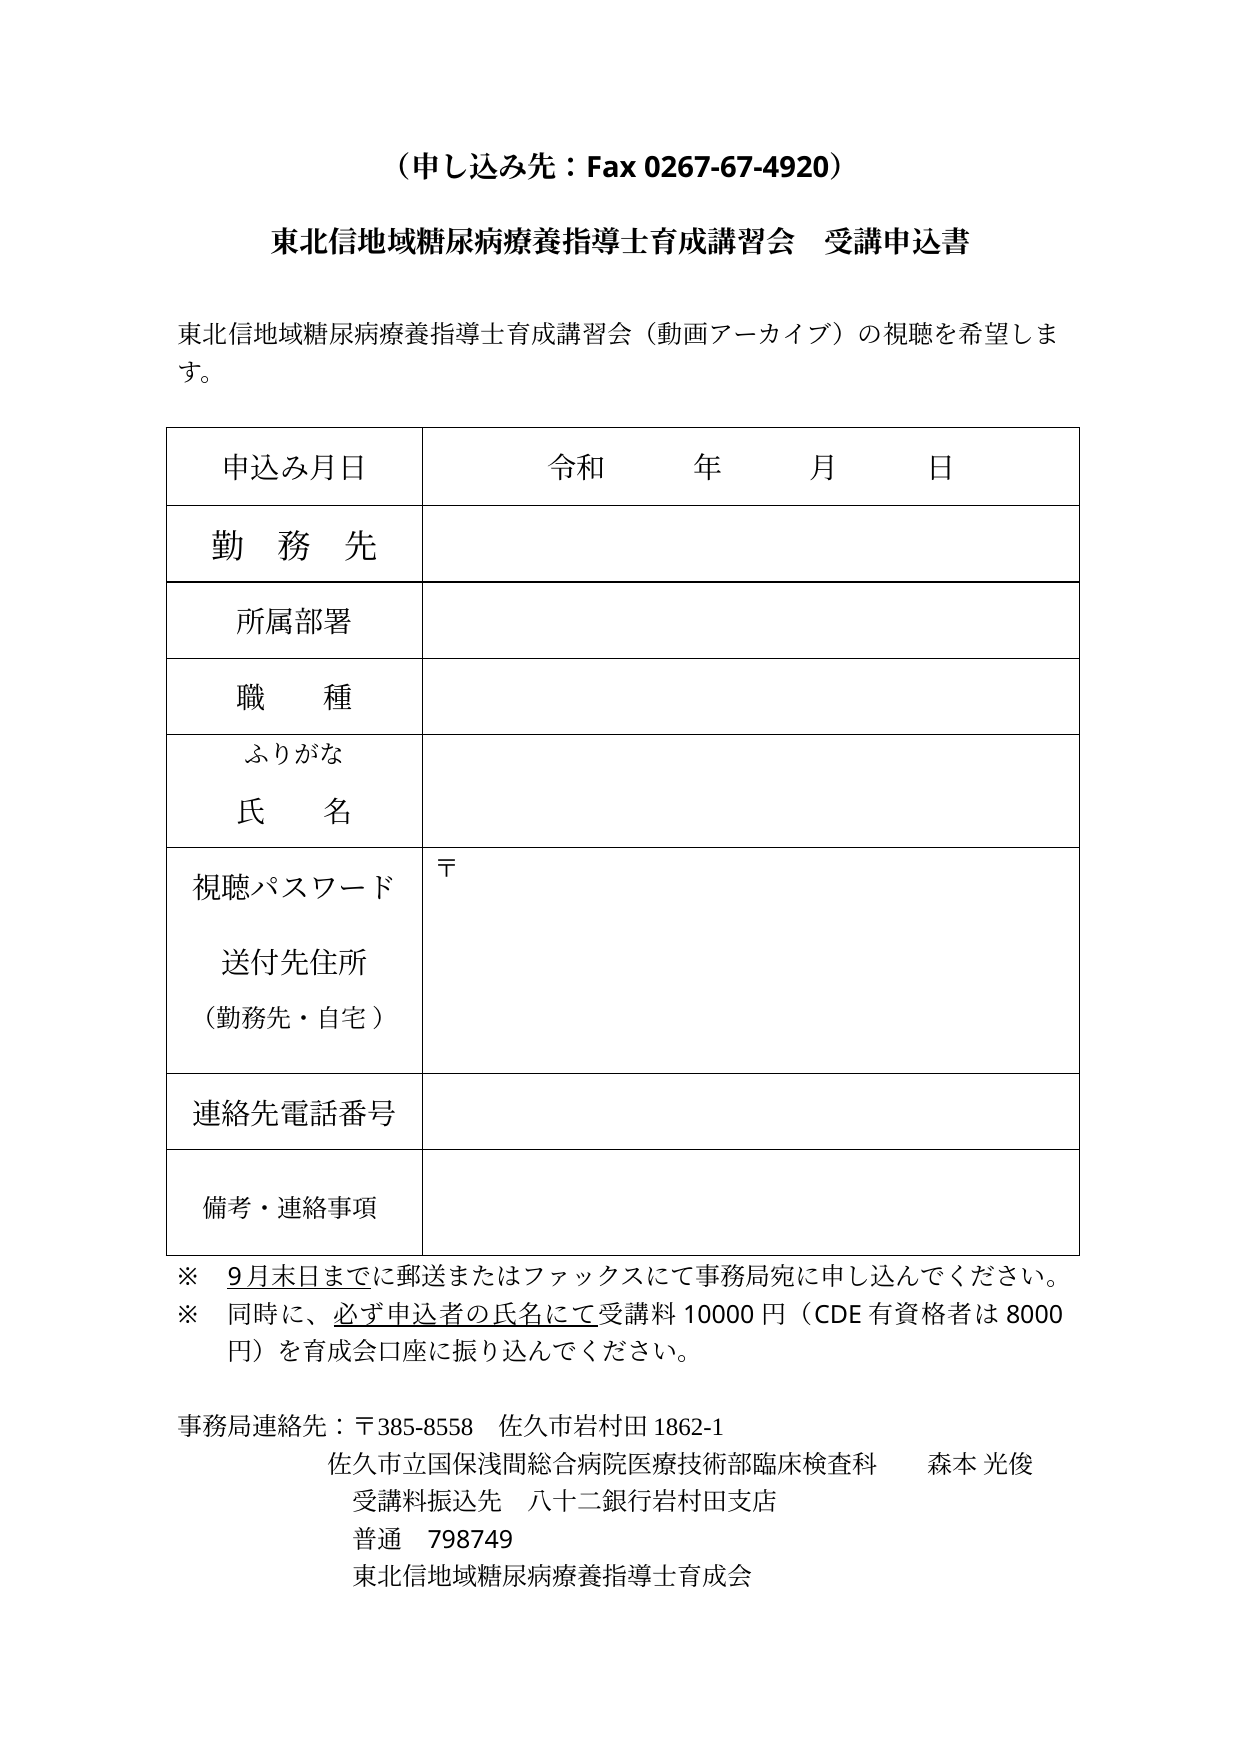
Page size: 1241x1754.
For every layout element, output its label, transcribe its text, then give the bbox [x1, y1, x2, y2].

table_cell [423, 583, 1079, 657]
text 東北信地域糖尿病療養指導士育成講習会（動画アーカイブ）の視聴を希望します。 [177, 314, 1063, 389]
list 同時に、必ず申込者の氏名にて受講料10000円（CDE有資格者は8000円）を育成会口座に振り込んでください。 [177, 1294, 1063, 1369]
table_cell 連絡先電話番号 [167, 1074, 422, 1149]
table_cell 〒 [423, 848, 1079, 1073]
text （申し込み先：Fax 0267-67-4920） [177, 127, 1063, 202]
table_cell [423, 735, 1079, 847]
table_cell 勤 務 先 [167, 506, 422, 581]
text 受講料振込先 八十二銀行岩村田支店 [177, 1481, 1063, 1519]
table_cell 備考・連絡事項 [167, 1150, 422, 1255]
table_cell [423, 506, 1079, 581]
table_header 申込み月日 [167, 428, 422, 505]
text 東北信地域糖尿病療養指導士育成会 [177, 1556, 1063, 1594]
table_cell [423, 1150, 1079, 1255]
text 普通 798749 [177, 1519, 1063, 1556]
table_cell 視聴パスワード 送付先住所 （勤務先・自宅 ） [167, 848, 422, 1073]
list 9月末日までに郵送またはファックスにて事務局宛に申し込んでください。 [177, 1256, 1063, 1294]
table_cell 所属部署 [167, 583, 422, 657]
table_cell ふりがな 氏 名 [167, 735, 422, 847]
table_cell [423, 1074, 1079, 1149]
table_cell [423, 659, 1079, 733]
text 事務局連絡先：〒385-8558 佐久市岩村田1862-1 [177, 1406, 1063, 1444]
table_cell 職 種 [167, 659, 422, 733]
table_header 令和 年 月 日 [423, 428, 1079, 505]
text 佐久市立国保浅間総合病院医療技術部臨床検査科 森本 光俊 [177, 1444, 1063, 1481]
text 東北信地域糖尿病療養指導士育成講習会 受講申込書 [177, 202, 1063, 277]
